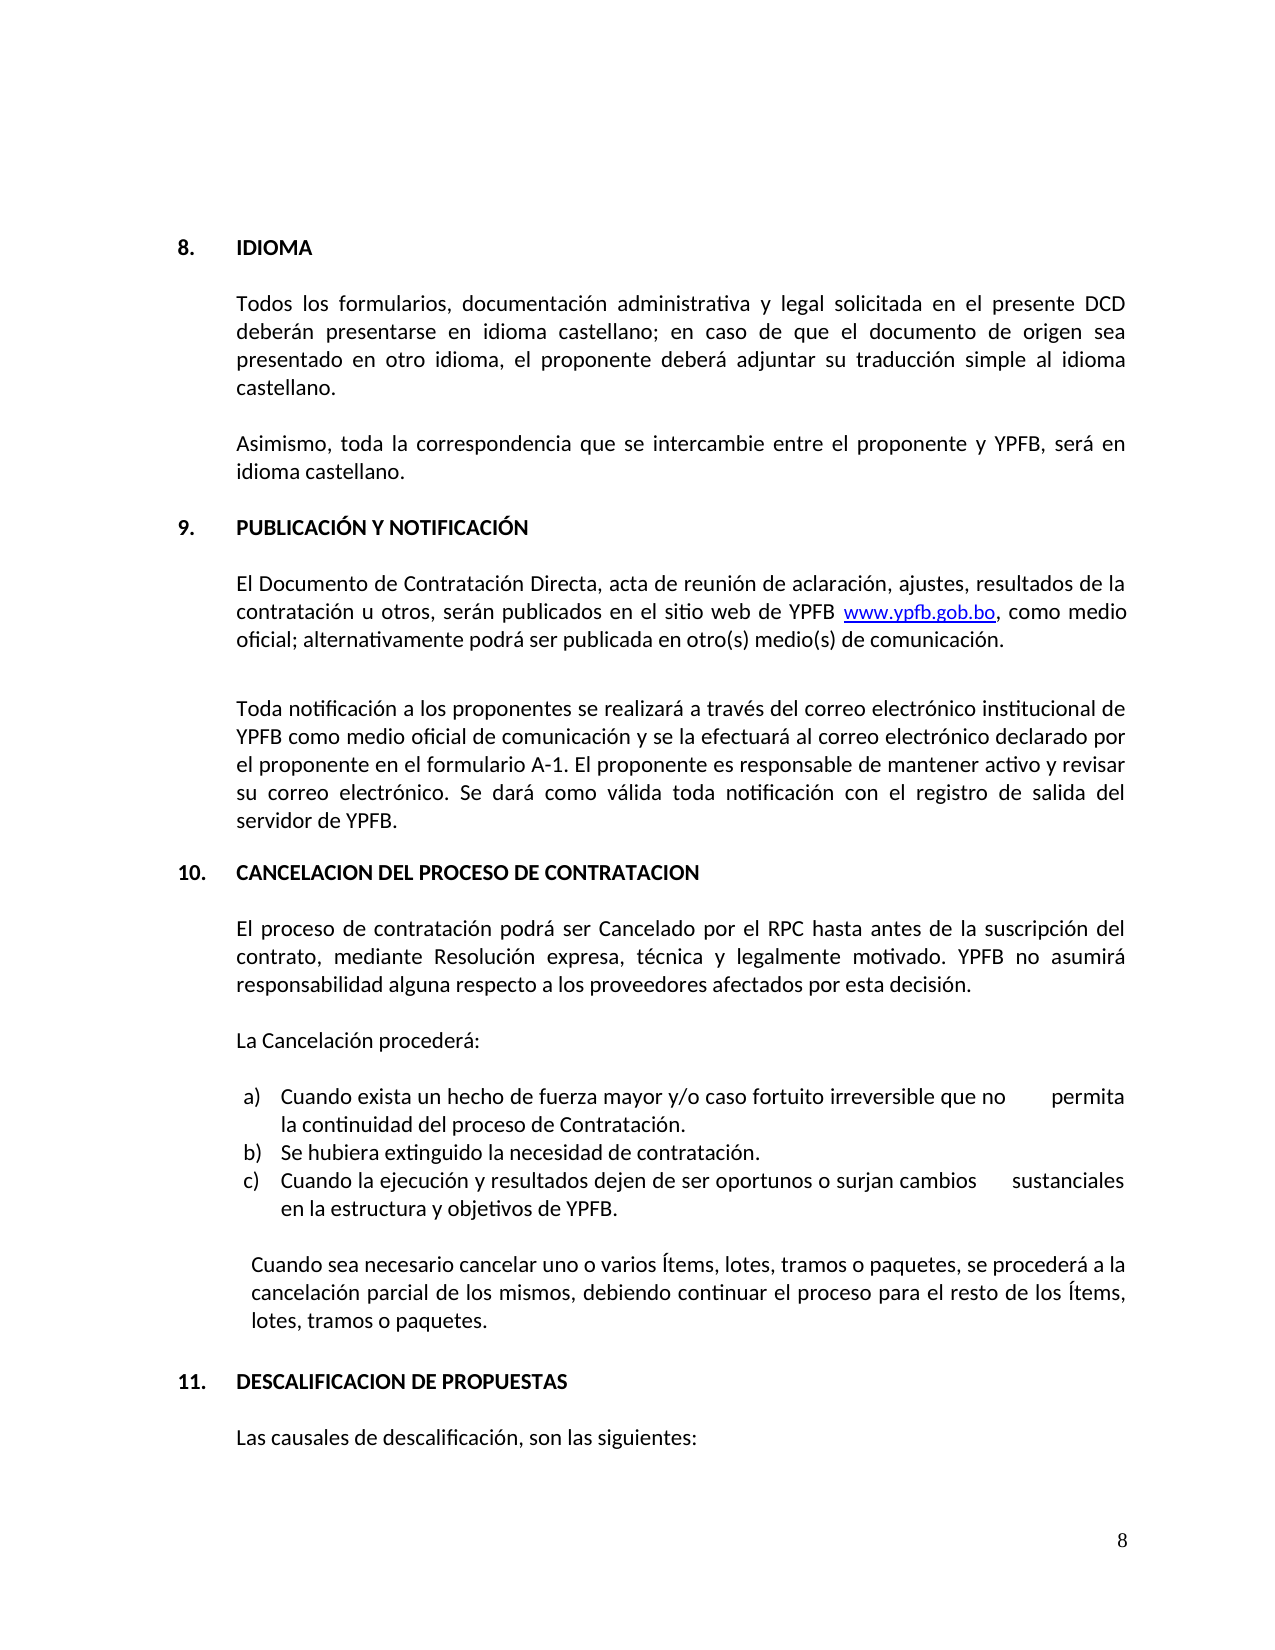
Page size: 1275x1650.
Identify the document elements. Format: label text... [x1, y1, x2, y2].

text Cuando sea necesario cancelar uno o varios Ítems, lotes, tramos o paquetes, se procederá a la cancelación parcial de los mismos, debiendo continuar el proceso para el resto de los Ítems, lotes, tramos o paquetes. [251, 1251, 1127, 1334]
list Se hubiera extinguido la necesidad de contratación. [243, 1138, 1127, 1166]
text La Cancelación procederá: [236, 1026, 1127, 1054]
list PUBLICACIÓN Y NOTIFICACIÓN [177, 513, 1127, 541]
list DESCALIFICACION DE PROPUESTAS [177, 1367, 1127, 1395]
text Las causales de descalificación, son las siguientes: [236, 1423, 1127, 1451]
text Asimismo, toda la correspondencia que se intercambie entre el proponente y YPFB, será en idioma castellano. [236, 429, 1127, 485]
list IDIOMA [177, 233, 1127, 261]
text El Documento de Contratación Directa, acta de reunión de aclaración, ajustes, resultados de la contratación u otros, serán publicados en el sitio web de YPFB www.ypfb.gob.bo, como medio oficial; alternativamente podrá ser publicada en otro(s) medio(s) de comunicación. [236, 569, 1127, 653]
text Toda notificación a los proponentes se realizará a través del correo electrónico institucional de YPFB como medio oficial de comunicación y se la efectuará al correo electrónico declarado por el proponente en el formulario A-1. El proponente es responsable de mantener activo y revisar su correo electrónico. Se dará como válida toda notificación con el registro de salida del servidor de YPFB. [236, 694, 1127, 834]
list Cuando exista un hecho de fuerza mayor y/o caso fortuito irreversible que no permita la continuidad del proceso de Contratación. [243, 1082, 1127, 1138]
list Cuando la ejecución y resultados dejen de ser oportunos o surjan cambios sustanciales en la estructura y objetivos de YPFB. [243, 1166, 1127, 1222]
list CANCELACION DEL PROCESO DE CONTRATACION [177, 858, 1127, 886]
text El proceso de contratación podrá ser Cancelado por el RPC hasta antes de la suscripción del contrato, mediante Resolución expresa, técnica y legalmente motivado. YPFB no asumirá responsabilidad alguna respecto a los proveedores afectados por esta decisión. [236, 914, 1127, 998]
text Todos los formularios, documentación administrativa y legal solicitada en el presente DCD deberán presentarse en idioma castellano; en caso de que el documento de origen sea presentado en otro idioma, el proponente deberá adjuntar su traducción simple al idioma castellano. [236, 289, 1127, 401]
